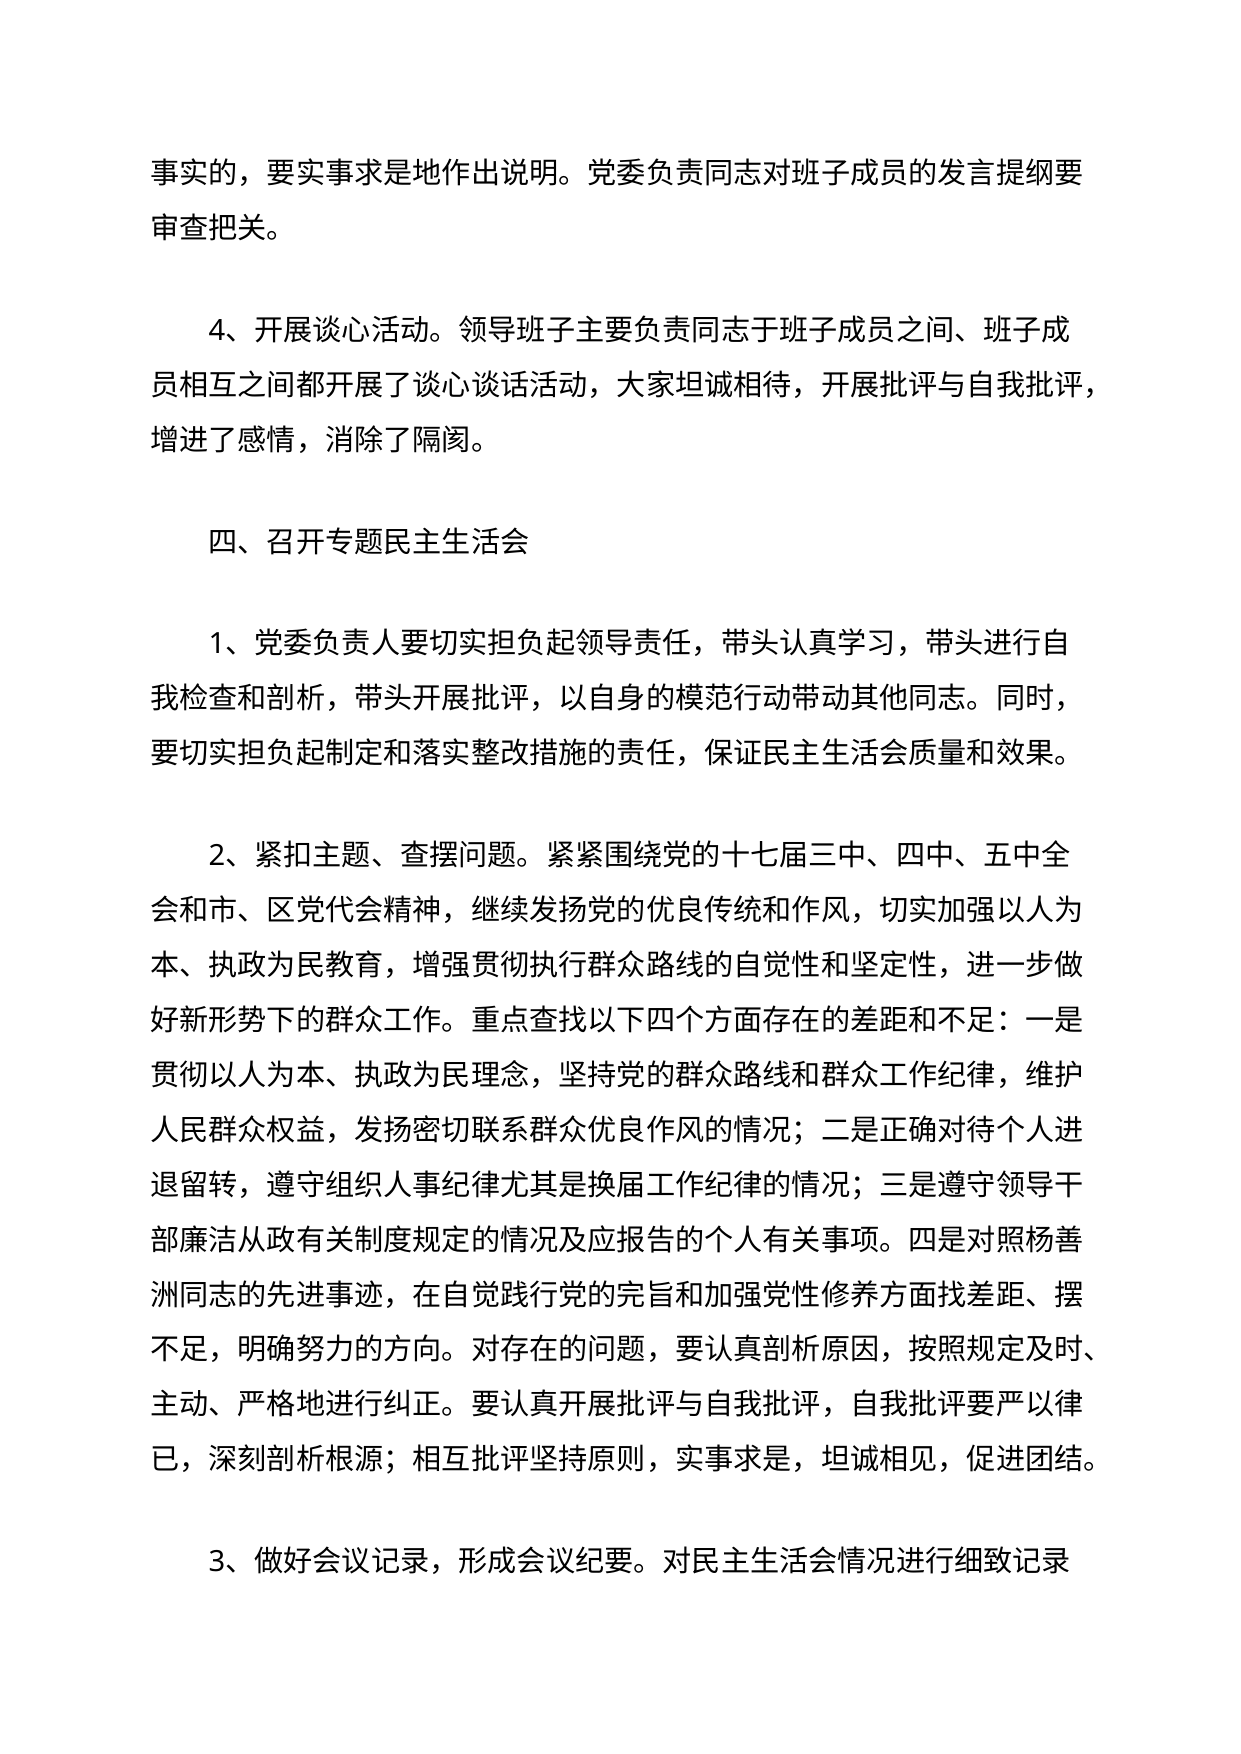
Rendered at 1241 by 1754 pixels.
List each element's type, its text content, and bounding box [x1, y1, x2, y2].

text 2、紧扣主题、查摆问题。紧紧围绕党的十七届三中、四中、五中全会和市、区党代会精神，继续发扬党的优良传统和作风，切实加强以人为本、执政为民教育，增强贯彻执行群众路线的自觉性和坚定性，进一步做好新形势下的群众工作。重点查找以下四个方面存在的差距和不足：一是贯彻以人为本、执政为民理念，坚持党的群众路线和群众工作纪律，维护人民群众权益，发扬密切联系群众优良作风的情况；二是正确对待个人进退留转，遵守组织人事纪律尤其是换届工作纪律的情况；三是遵守领导干部廉洁从政有关制度规定的情况及应报告的个人有关事项。四是对照杨善洲同志的先进事迹，在自觉践行党的完旨和加强党性修养方面找差距、摆不足，明确努力的方向。对存在的问题，要认真剖析原因，按照规定及时、主动、严格地进行纠正。要认真开展批评与自我批评，自我批评要严以律已，深刻剖析根源；相互批评坚持原则，实事求是，坦诚相见，促进团结。 [150, 832, 1090, 1478]
text 四、召开专题民主生活会 [150, 518, 1090, 561]
text 1、党委负责人要切实担负起领导责任，带头认真学习，带头进行自我检查和剖析，带头开展批评，以自身的模范行动带动其他同志。同时，要切实担负起制定和落实整改措施的责任，保证民主生活会质量和效果。 [150, 620, 1090, 772]
text 4、开展谈心活动。领导班子主要负责同志于班子成员之间、班子成员相互之间都开展了谈心谈话活动，大家坦诚相待，开展批评与自我批评，增进了感情，消除了隔阂。 [150, 307, 1090, 459]
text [150, 1537, 1090, 1580]
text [150, 150, 1090, 247]
